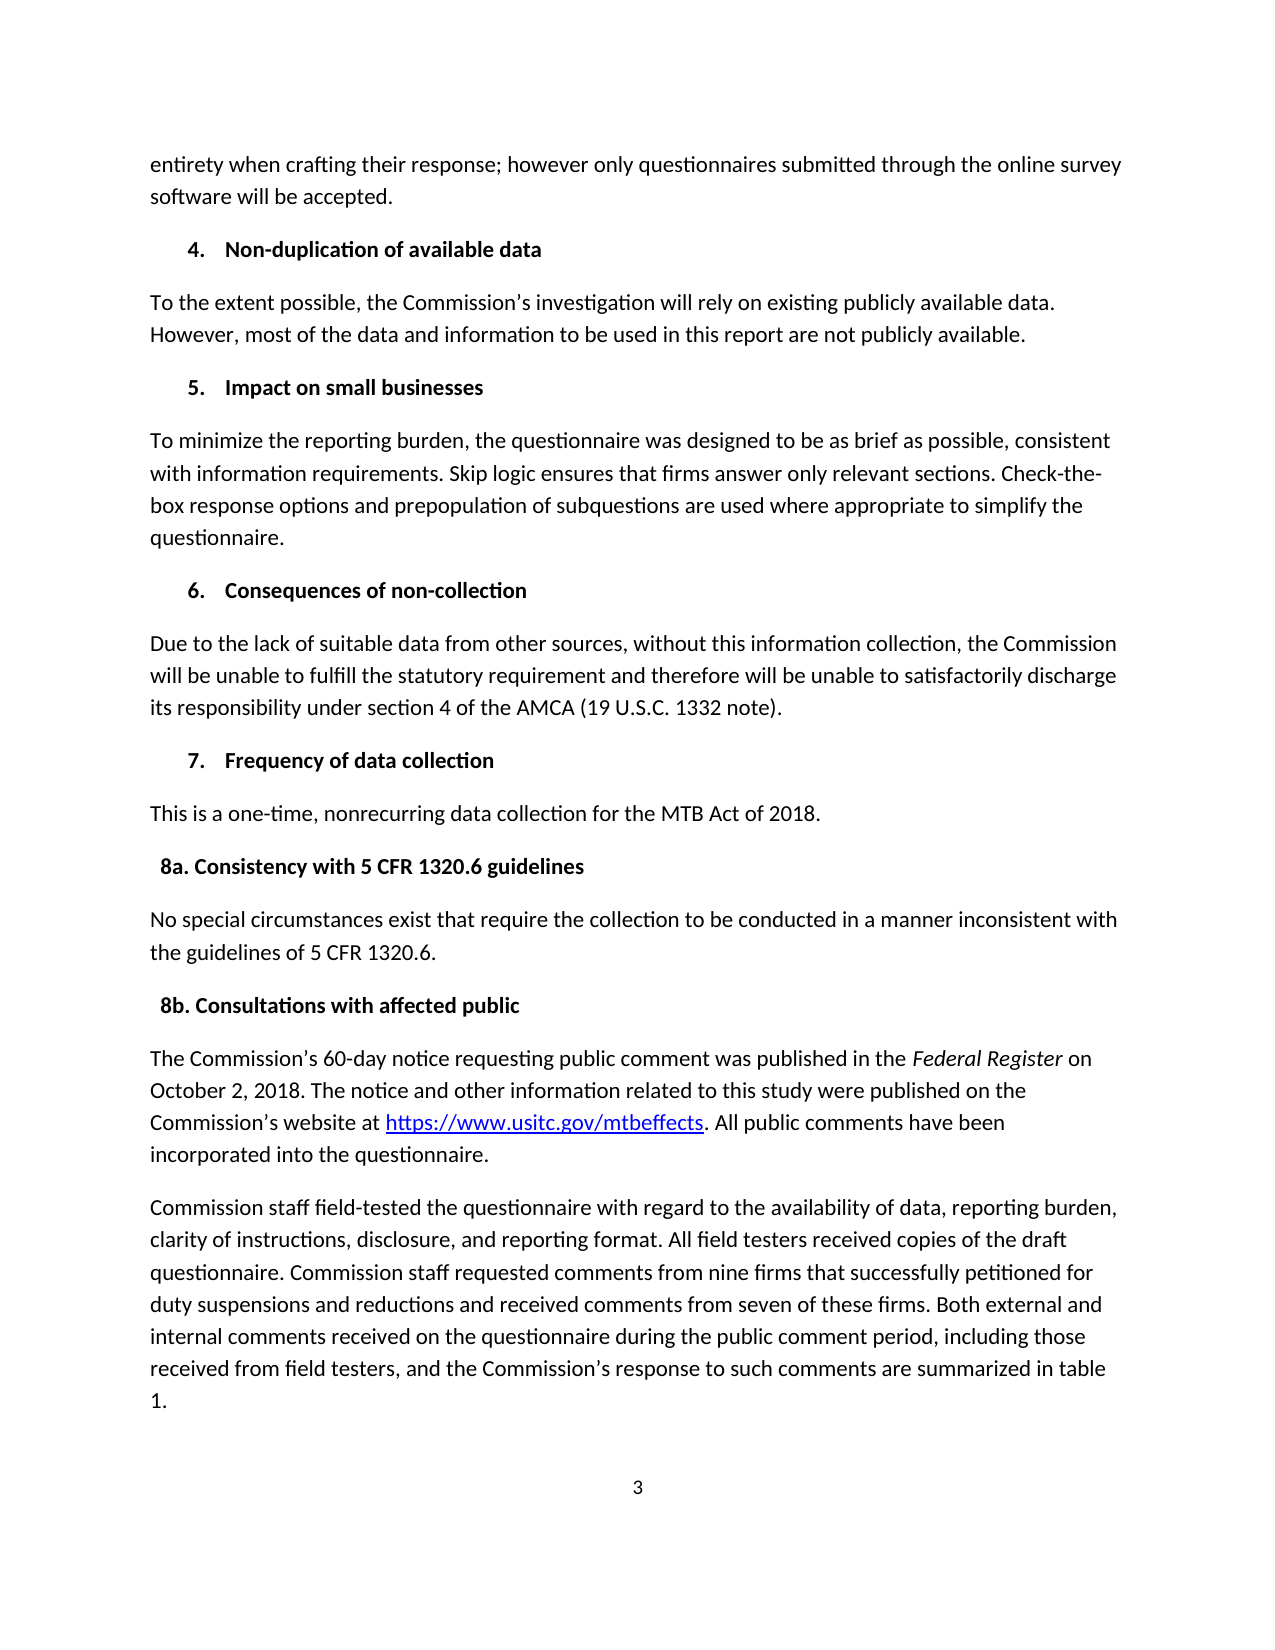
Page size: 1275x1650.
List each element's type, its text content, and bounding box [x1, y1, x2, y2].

text Commission staff field-tested the questionnaire with regard to the availability of data, reporting burden, clarity of instructions, disclosure, and reporting format. All field testers received copies of the draft questionnaire. Commission staff requested comments from nine firms that successfully petitioned for duty suspensions and reductions and received comments from seven of these firms. Both external and internal comments received on the questionnaire during the public comment period, including those received from field testers, and the Commission’s response to such comments are summarized in table 1. [150, 1193, 1125, 1414]
text No special circumstances exist that require the collection to be conducted in a manner inconsistent with the guidelines of 5 CFR 1320.6. [150, 906, 1125, 966]
text Due to the lack of suitable data from other sources, without this information collection, the Commission will be unable to fulfill the statutory requirement and therefore will be unable to satisfactorily discharge its responsibility under section 4 of the AMCA (19 U.S.C. 1332 note). [150, 629, 1125, 721]
text 8a. Consistency with 5 CFR 1320.6 guidelines [150, 852, 1125, 881]
text The Commission’s 60-day notice requesting public comment was published in the Federal Register on October 2, 2018. The notice and other information related to this study were published on the Commission’s website at https://www.usitc.gov/mtbeffects. All public comments have been incorporated into the questionnaire. [150, 1044, 1125, 1168]
text To the extent possible, the Commission’s investigation will rely on existing publicly available data. However, most of the data and information to be used in this report are not publicly available. [150, 288, 1125, 348]
list Consequences of non-collection [187, 576, 1125, 604]
text To minimize the reporting burden, the questionnaire was designed to be as brief as possible, consistent with information requirements. Skip logic ensures that firms answer only relevant sections. Check-the-box response options and prepopulation of subquestions are used where appropriate to simplify the questionnaire. [150, 426, 1125, 551]
list Frequency of data collection [187, 746, 1125, 774]
text This is a one-time, nonrecurring data collection for the MTB Act of 2018. [150, 799, 1125, 827]
text 8b. Consultations with affected public [150, 991, 1125, 1019]
list Impact on small businesses [187, 373, 1125, 401]
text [150, 150, 1125, 210]
list Non-duplication of available data [187, 235, 1125, 263]
